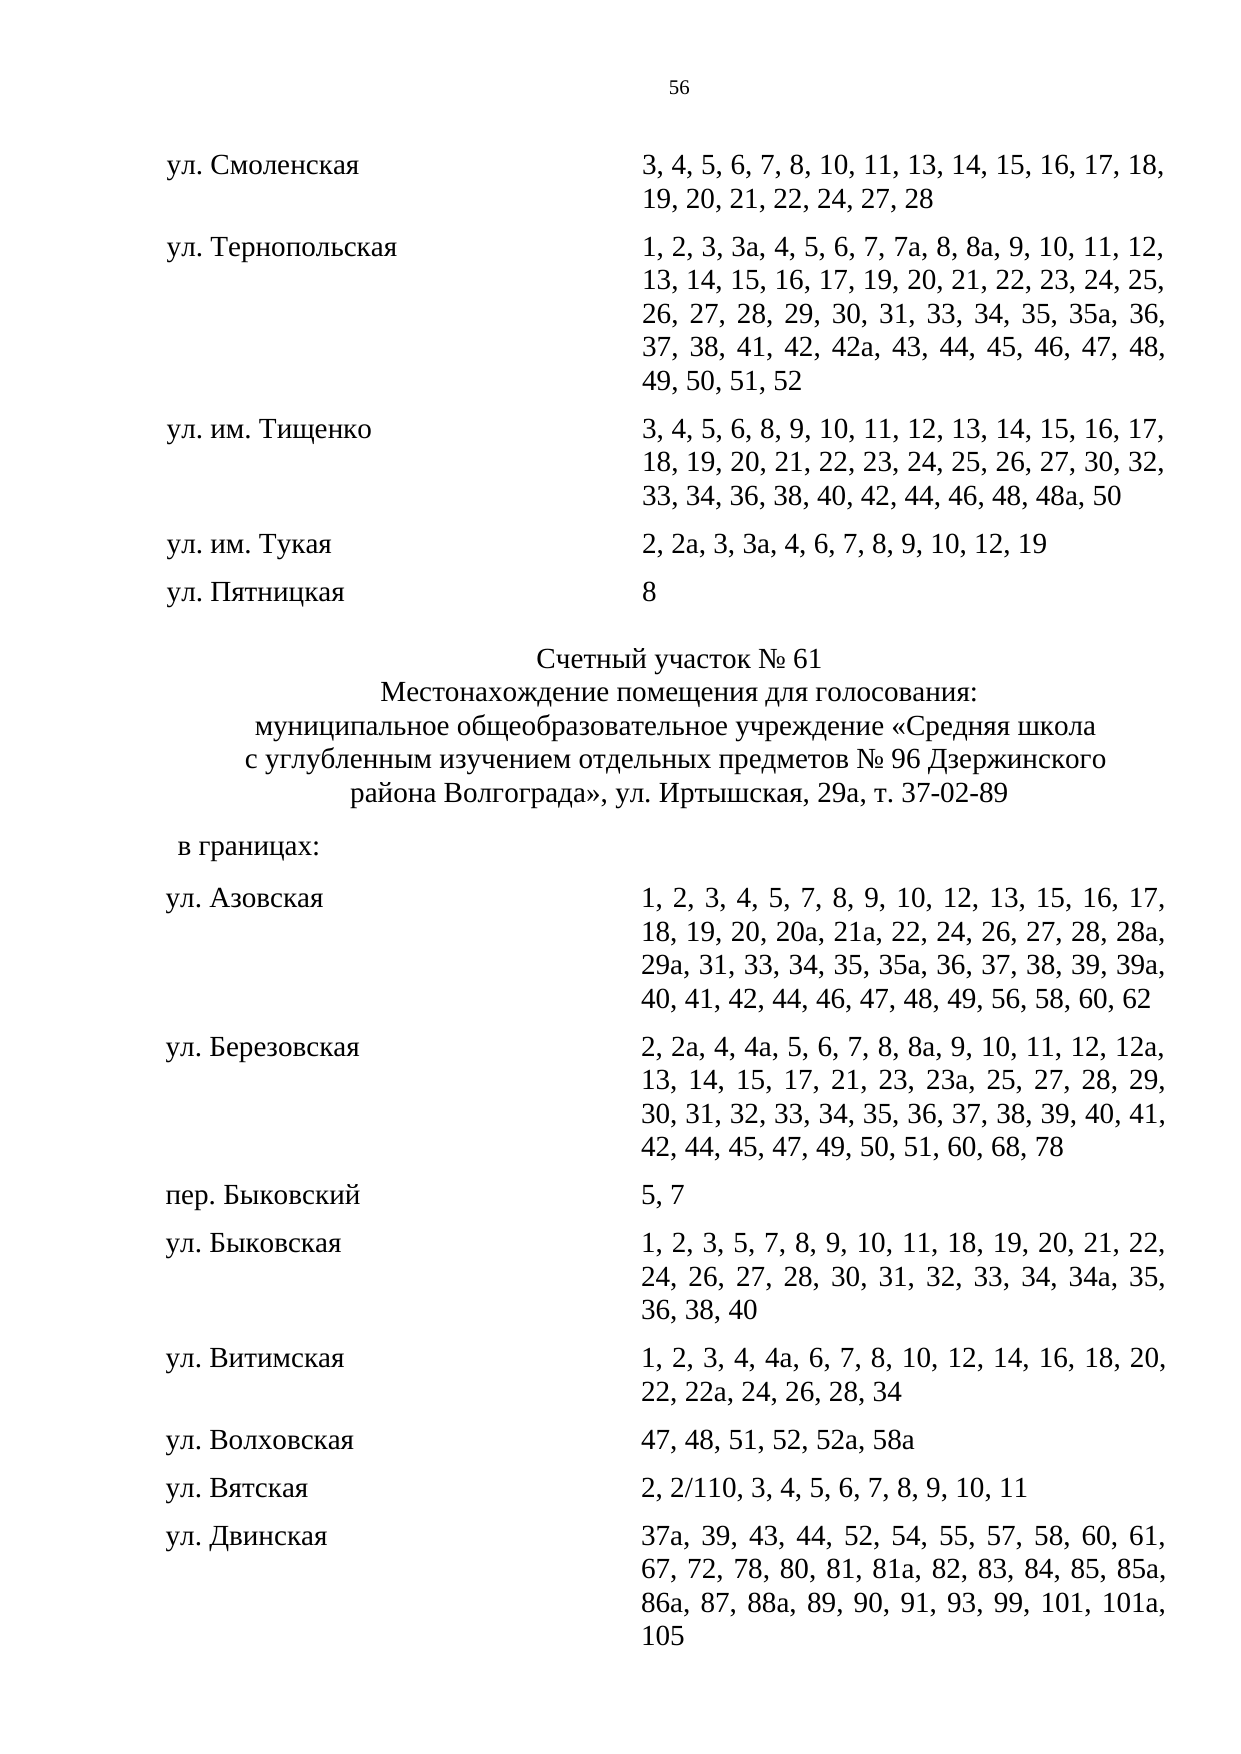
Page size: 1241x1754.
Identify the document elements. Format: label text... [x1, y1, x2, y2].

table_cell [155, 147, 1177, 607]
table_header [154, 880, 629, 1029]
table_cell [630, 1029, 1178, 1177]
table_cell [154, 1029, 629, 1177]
text в границах: [177, 828, 1181, 861]
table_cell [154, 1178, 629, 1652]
text Местонахождение помещения для голосования: [177, 674, 1181, 708]
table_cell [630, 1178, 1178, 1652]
text Счетный участок № 61 [177, 641, 1181, 674]
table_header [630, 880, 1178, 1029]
text муниципальное общеобразовательное учреждение «Средняя школа с углубленным изучением отдельных предметов № 96 Дзержинского района Волгограда», ул. Иртышская, 29а, т. 37-02-89 [177, 708, 1181, 808]
